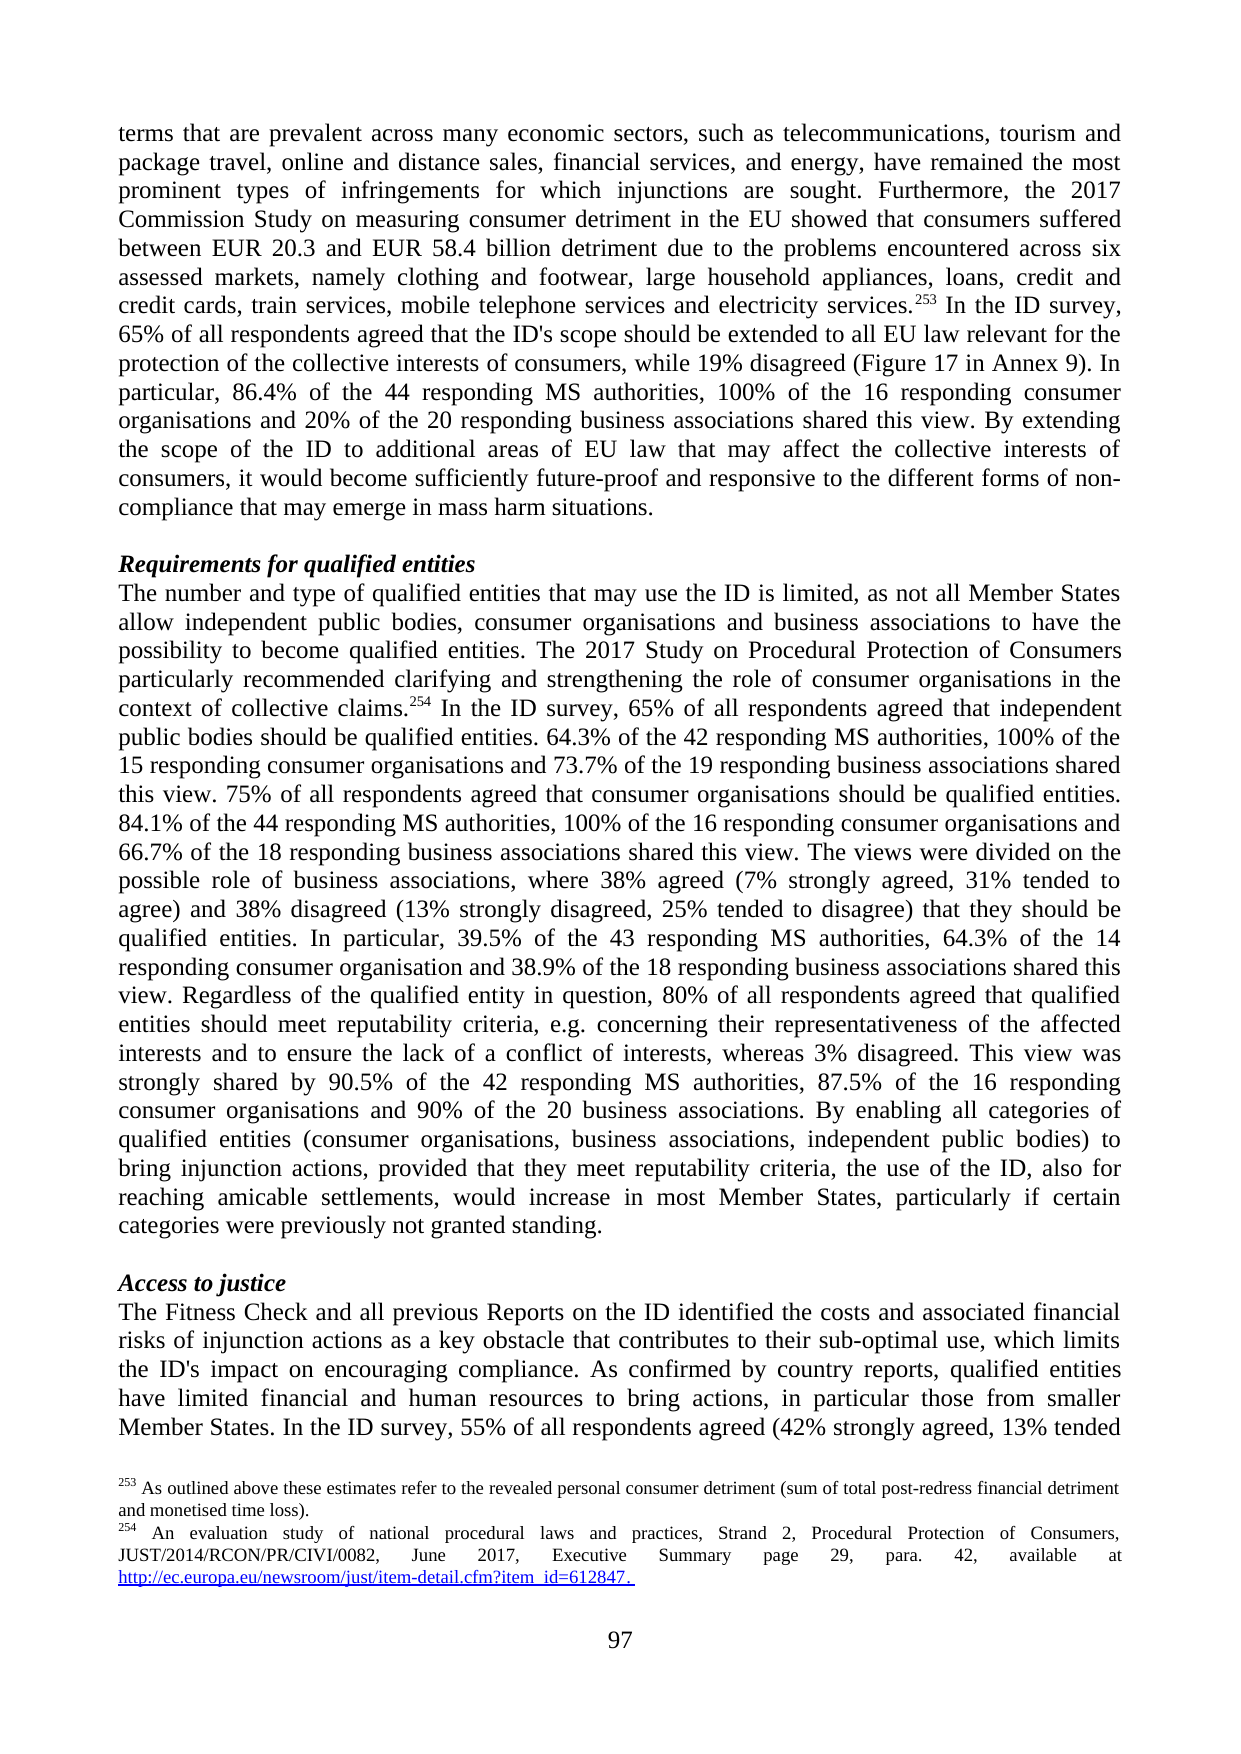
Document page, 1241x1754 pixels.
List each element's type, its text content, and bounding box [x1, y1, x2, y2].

text Access to justice [118, 1268, 1122, 1297]
text The number and type of qualified entities that may use the ID is limited, as not all Member States allow independent public bodies, consumer organisations and business associations to have the possibility to become qualified entities. The 2017 Study on Procedural Protection of Consumers particularly recommended clarifying and strengthening the role of consumer organisations in the context of collective claims. In the ID survey, 65% of all respondents agreed that independent public bodies should be qualified entities. 64.3% of the 42 responding MS authorities, 100% of the 15 responding consumer organisations and 73.7% of the 19 responding business associations shared this view. 75% of all respondents agreed that consumer organisations should be qualified entities. 84.1% of the 44 responding MS authorities, 100% of the 16 responding consumer organisations and 66.7% of the 18 responding business associations shared this view. The views were divided on the possible role of business associations, where 38% agreed (7% strongly agreed, 31% tended to agree) and 38% disagreed (13% strongly disagreed, 25% tended to disagree) that they should be qualified entities. In particular, 39.5% of the 43 responding MS authorities, 64.3% of the 14 responding consumer organisation and 38.9% of the 18 responding business associations shared this view. Regardless of the qualified entity in question, 80% of all respondents agreed that qualified entities should meet reputability criteria, e.g. concerning their representativeness of the affected interests and to ensure the lack of a conflict of interests, whereas 3% disagreed. This view was strongly shared by 90.5% of the 42 responding MS authorities, 87.5% of the 16 responding consumer organisations and 90% of the 20 business associations. By enabling all categories of qualified entities (consumer organisations, business associations, independent public bodies) to bring injunction actions, provided that they meet reputability criteria, the use of the ID, also for reaching amicable settlements, would increase in most Member States, particularly if certain categories were previously not granted standing. [118, 578, 1122, 1239]
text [118, 118, 1122, 521]
text Requirements for qualified entities [118, 549, 1122, 578]
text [118, 1297, 1122, 1441]
